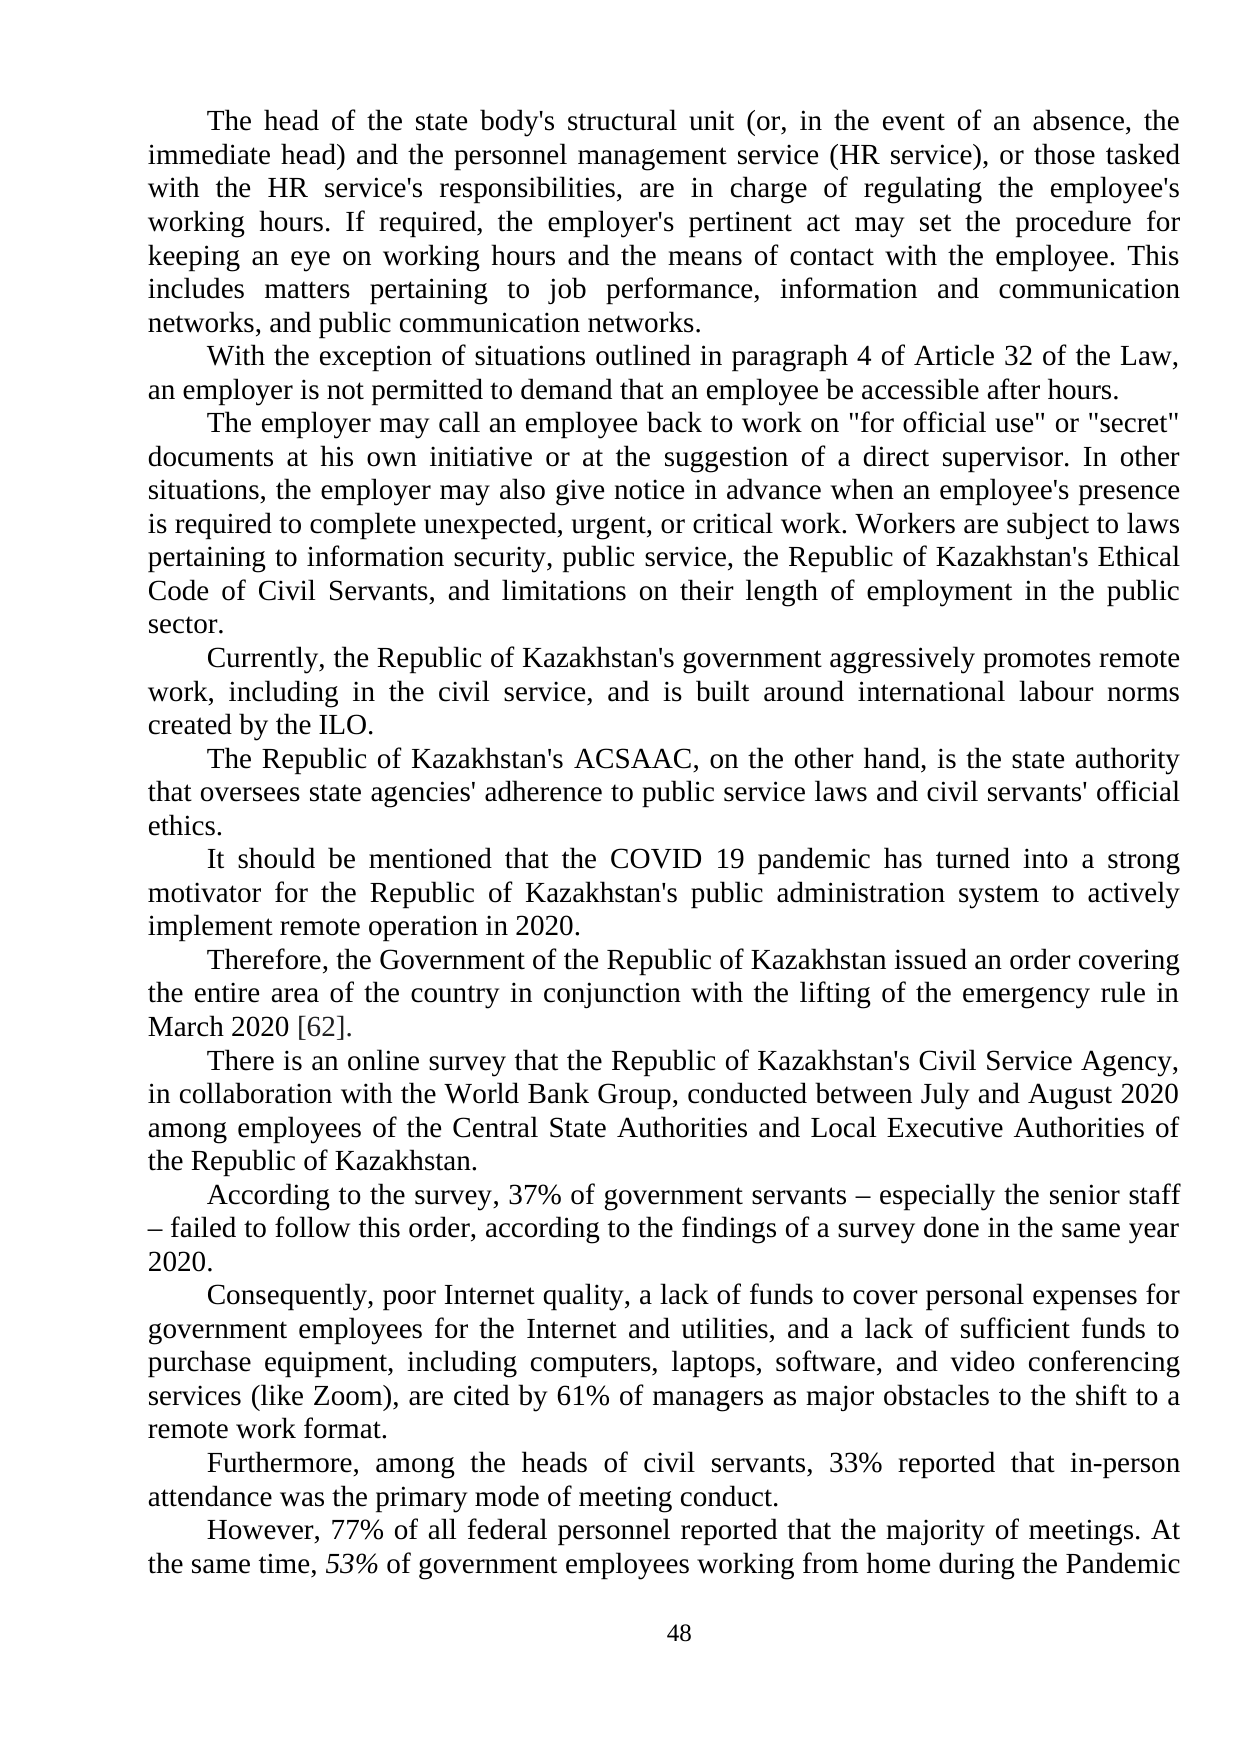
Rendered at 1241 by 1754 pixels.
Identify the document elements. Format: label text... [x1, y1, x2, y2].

text The employer may call an employee back to work on "for official use" or "secret" documents at his own initiative or at the suggestion of a direct supervisor. In other situations, the employer may also give notice in advance when an employee's presence is required to complete unexpected, urgent, or critical work. Workers are subject to laws pertaining to information security, public service, the Republic of Kazakhstan's Ethical Code of Civil Servants, and limitations on their length of employment in the public sector. [148, 405, 1181, 640]
text Furthermore, among the heads of civil servants, 33% reported that in-person attendance was the primary mode of meeting conduct. [148, 1445, 1181, 1512]
text Therefore, the Government of the Republic of Kazakhstan issued an order covering the entire area of the country in conjunction with the lifting of the emergency rule in March 2020 [62]. [148, 942, 1181, 1043]
text Consequently, poor Internet quality, a lack of funds to cover personal expenses for government employees for the Internet and utilities, and a lack of sufficient funds to purchase equipment, including computers, laptops, software, and video conferencing services (like Zoom), are cited by 61% of managers as major obstacles to the shift to a remote work format. [148, 1277, 1181, 1445]
text With the exception of situations outlined in paragraph 4 of Article 32 of the Law, an employer is not permitted to demand that an employee be accessible after hours. [148, 338, 1181, 405]
text There is an online survey that the Republic of Kazakhstan's Civil Service Agency, in collaboration with the World Bank Group, conducted between July and August 2020 among employees of the Central State Authorities and Local Executive Authorities of the Republic of Kazakhstan. [148, 1043, 1181, 1177]
text It should be mentioned that the COVID 19 pandemic has turned into a strong motivator for the Republic of Kazakhstan's public administration system to actively implement remote operation in 2020. [148, 841, 1181, 942]
text The Republic of Kazakhstan's ACSAAC, on the other hand, is the state authority that oversees state agencies' adherence to public service laws and civil servants' official ethics. [148, 741, 1181, 841]
text Currently, the Republic of Kazakhstan's government aggressively promotes remote work, including in the civil service, and is built around international labour norms created by the ILO. [148, 640, 1181, 741]
text According to the survey, 37% of government servants ‒ especially the senior staff ‒ failed to follow this order, according to the findings of a survey done in the same year 2020. [148, 1177, 1181, 1277]
text The head of the state body's structural unit (or, in the event of an absence, the immediate head) and the personnel management service (HR service), or those tasked with the HR service's responsibilities, are in charge of regulating the employee's working hours. If required, the employer's pertinent act may set the procedure for keeping an eye on working hours and the means of contact with the employee. This includes matters pertaining to job performance, information and communication networks, and public communication networks. [148, 103, 1181, 338]
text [148, 1512, 1181, 1579]
